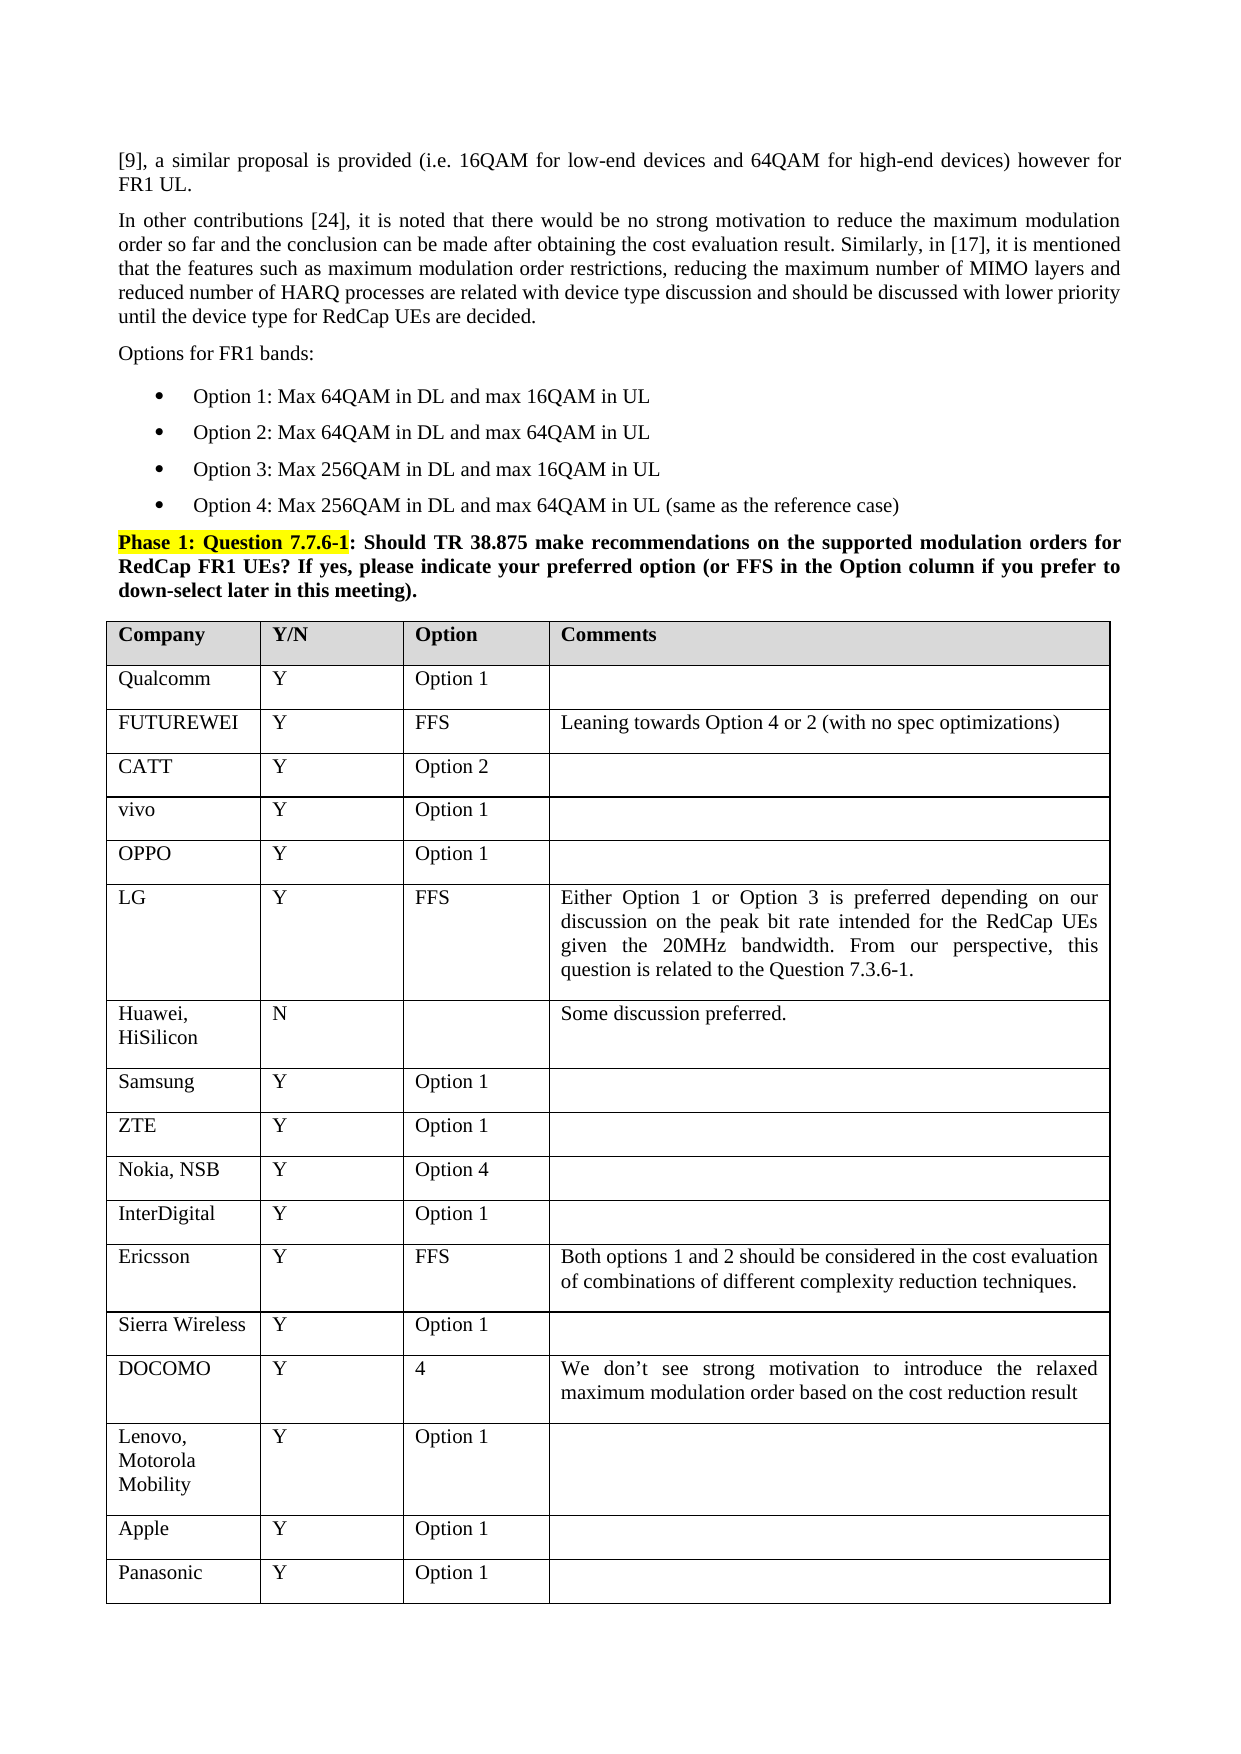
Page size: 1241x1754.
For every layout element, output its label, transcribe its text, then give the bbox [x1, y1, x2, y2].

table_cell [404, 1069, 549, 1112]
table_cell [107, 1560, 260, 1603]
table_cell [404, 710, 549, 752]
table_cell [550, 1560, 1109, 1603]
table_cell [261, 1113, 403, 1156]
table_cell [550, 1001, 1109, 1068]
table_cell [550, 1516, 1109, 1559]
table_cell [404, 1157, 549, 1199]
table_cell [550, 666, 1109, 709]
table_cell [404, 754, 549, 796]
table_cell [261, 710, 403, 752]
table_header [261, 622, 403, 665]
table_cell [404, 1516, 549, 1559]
list Option 2: Max 64QAM in DL and max 64QAM in UL [156, 420, 1122, 444]
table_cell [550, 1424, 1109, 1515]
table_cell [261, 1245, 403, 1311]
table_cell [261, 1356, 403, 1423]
text Phase 1: Question 7.7.6-1: Should TR 38.875 make recommendations on the supported modulation orders for RedCap FR1 UEs? If yes, please indicate your preferred option (or FFS in the Option column if you prefer to down-select later in this meeting). [118, 530, 1122, 602]
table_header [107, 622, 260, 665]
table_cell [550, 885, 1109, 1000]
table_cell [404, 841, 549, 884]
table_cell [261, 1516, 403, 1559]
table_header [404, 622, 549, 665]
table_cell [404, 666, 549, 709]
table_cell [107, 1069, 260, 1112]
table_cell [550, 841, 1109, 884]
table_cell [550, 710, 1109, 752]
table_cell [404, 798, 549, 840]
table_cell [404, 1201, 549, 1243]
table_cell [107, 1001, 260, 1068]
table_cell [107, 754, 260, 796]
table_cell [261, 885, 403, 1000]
text Options for FR1 bands: [118, 341, 1122, 365]
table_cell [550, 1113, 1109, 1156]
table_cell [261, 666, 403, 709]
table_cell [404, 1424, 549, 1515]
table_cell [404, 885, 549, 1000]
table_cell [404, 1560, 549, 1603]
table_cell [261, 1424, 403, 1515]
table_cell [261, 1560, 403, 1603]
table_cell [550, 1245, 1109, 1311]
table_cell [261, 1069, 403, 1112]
list Option 1: Max 64QAM in DL and max 16QAM in UL [156, 384, 1122, 408]
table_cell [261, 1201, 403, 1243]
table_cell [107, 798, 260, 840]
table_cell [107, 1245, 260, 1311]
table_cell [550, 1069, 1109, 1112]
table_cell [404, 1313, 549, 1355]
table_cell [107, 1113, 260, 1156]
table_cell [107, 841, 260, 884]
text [118, 147, 1122, 196]
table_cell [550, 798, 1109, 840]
text In other contributions [24], it is noted that there would be no strong motivation to reduce the maximum modulation order so far and the conclusion can be made after obtaining the cost evaluation result. Similarly, in [17], it is mentioned that the features such as maximum modulation order restrictions, reducing the maximum number of MIMO layers and reduced number of HARQ processes are related with device type discussion and should be discussed with lower priority until the device type for RedCap UEs are decided. [118, 208, 1122, 328]
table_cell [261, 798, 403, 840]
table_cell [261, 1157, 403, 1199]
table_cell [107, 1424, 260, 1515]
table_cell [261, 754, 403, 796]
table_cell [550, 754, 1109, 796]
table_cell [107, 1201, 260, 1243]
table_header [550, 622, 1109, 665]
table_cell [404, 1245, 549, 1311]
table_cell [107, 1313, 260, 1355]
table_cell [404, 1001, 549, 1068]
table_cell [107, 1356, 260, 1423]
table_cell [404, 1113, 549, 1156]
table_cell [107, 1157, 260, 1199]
list Option 3: Max 256QAM in DL and max 16QAM in UL [156, 457, 1122, 481]
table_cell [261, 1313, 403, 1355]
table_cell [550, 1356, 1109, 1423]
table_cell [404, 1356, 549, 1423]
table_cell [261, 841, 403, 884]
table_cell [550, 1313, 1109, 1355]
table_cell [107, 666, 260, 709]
list Option 4: Max 256QAM in DL and max 64QAM in UL (same as the reference case) [156, 493, 1122, 517]
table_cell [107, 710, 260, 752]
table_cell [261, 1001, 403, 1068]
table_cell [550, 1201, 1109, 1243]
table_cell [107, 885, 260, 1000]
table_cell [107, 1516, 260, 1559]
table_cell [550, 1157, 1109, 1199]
